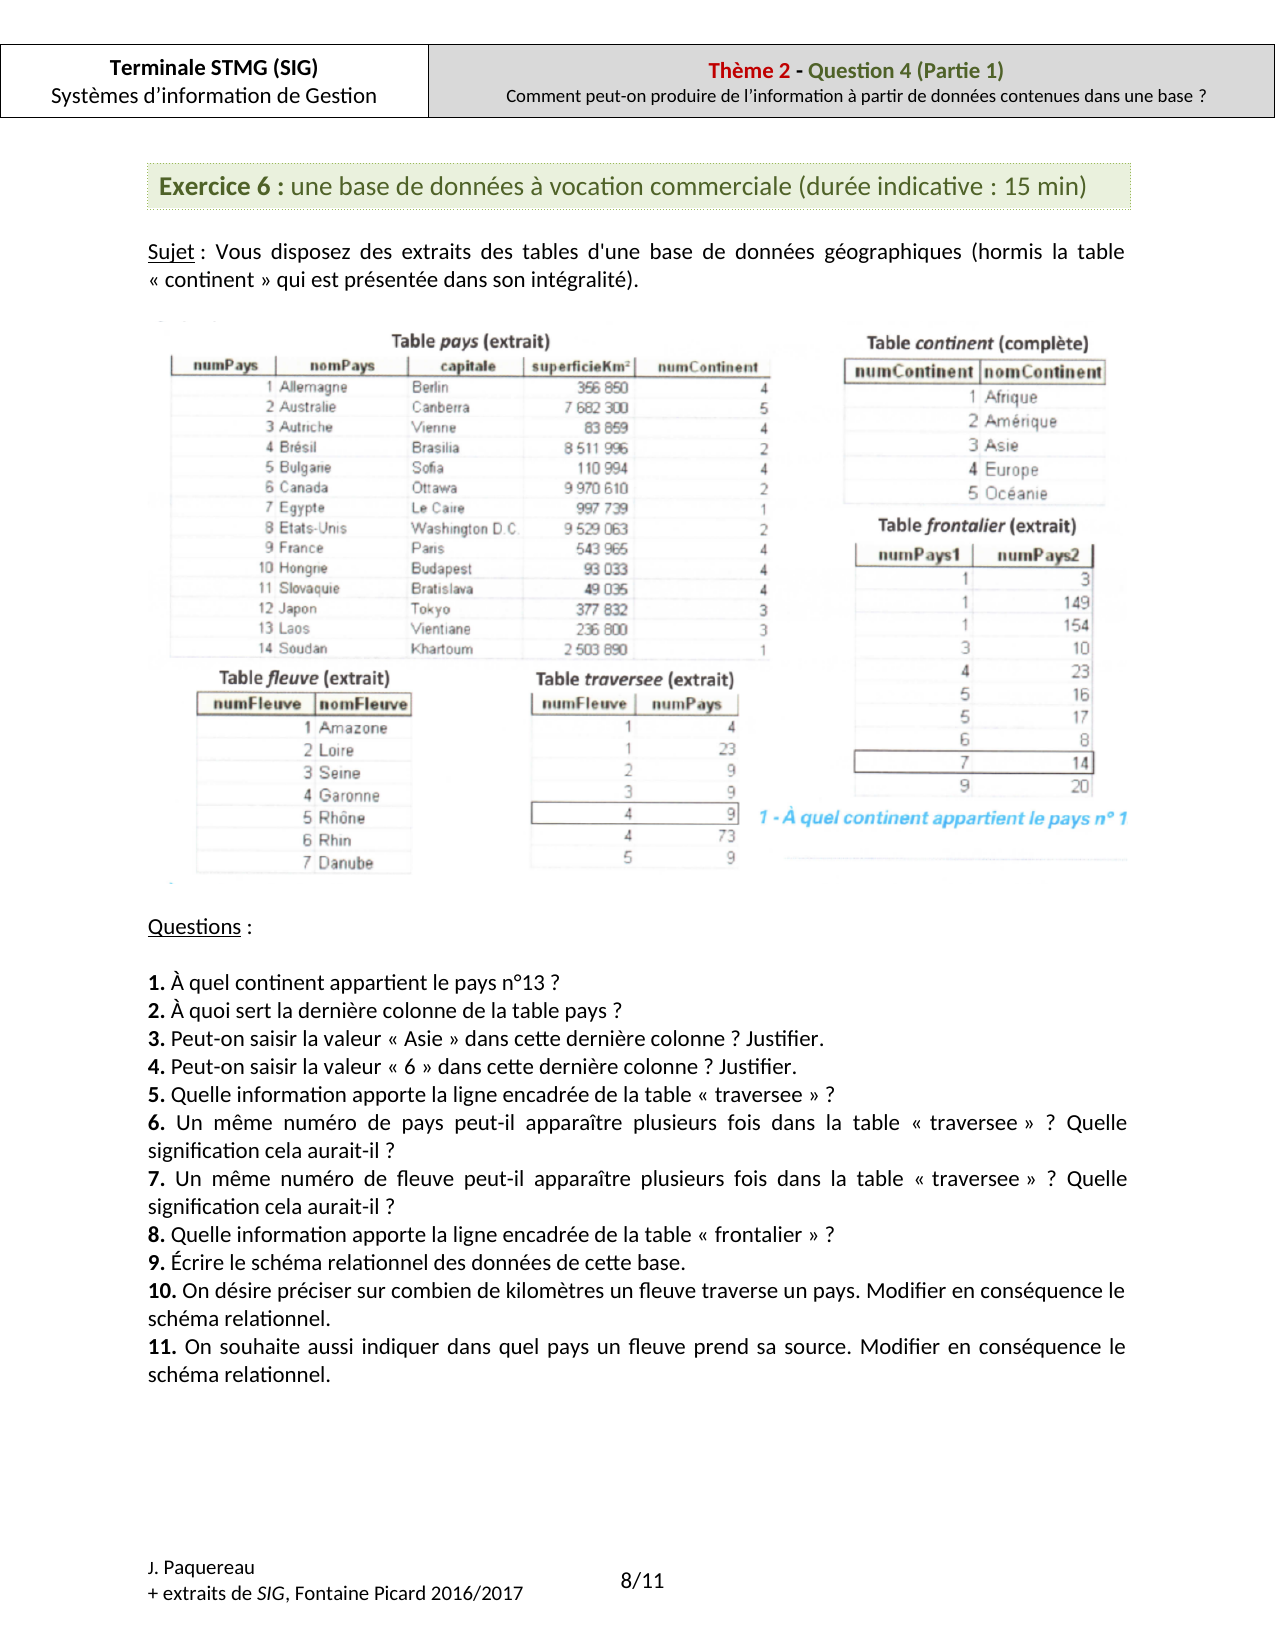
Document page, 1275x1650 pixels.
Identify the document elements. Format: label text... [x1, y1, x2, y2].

text Sujet : Vous disposez des extraits des tables d'une base de données géographiques (hormis la table « continent » qui est présentée dans son intégralité). [148, 237, 1127, 293]
picture [147, 321, 1128, 884]
text 5. Quelle information apporte la ligne encadrée de la table « traversee » ? [148, 1080, 1127, 1108]
text 4. Peut-on saisir la valeur « 6 » dans cette dernière colonne ? Justifier. [148, 1052, 1127, 1080]
text 7. Un même numéro de fleuve peut-il apparaître plusieurs fois dans la table « traversee » ? Quelle signification cela aurait-il ? [148, 1164, 1127, 1220]
text 3. Peut-on saisir la valeur « Asie » dans cette dernière colonne ? Justifier. [148, 1024, 1127, 1052]
table_header Exercice 6 : une base de données à vocation commerciale (durée indicative : 15 min) [148, 163, 1131, 208]
text 6. Un même numéro de pays peut-il apparaître plusieurs fois dans la table « traversee » ? Quelle signification cela aurait-il ? [148, 1108, 1127, 1164]
text 8. Quelle information apporte la ligne encadrée de la table « frontalier » ? [148, 1220, 1127, 1248]
text 9. Écrire le schéma relationnel des données de cette base. [148, 1248, 1127, 1276]
text 1. À quel continent appartient le pays n°13 ? [148, 968, 1127, 996]
text 2. À quoi sert la dernière colonne de la table pays ? [148, 996, 1127, 1024]
text 11. On souhaite aussi indiquer dans quel pays un fleuve prend sa source. Modifier en conséquence le schéma relationnel. [148, 1332, 1127, 1388]
text Questions : [148, 912, 1127, 940]
text 10. On désire préciser sur combien de kilomètres un fleuve traverse un pays. Modifier en conséquence le schéma relationnel. [148, 1276, 1127, 1332]
